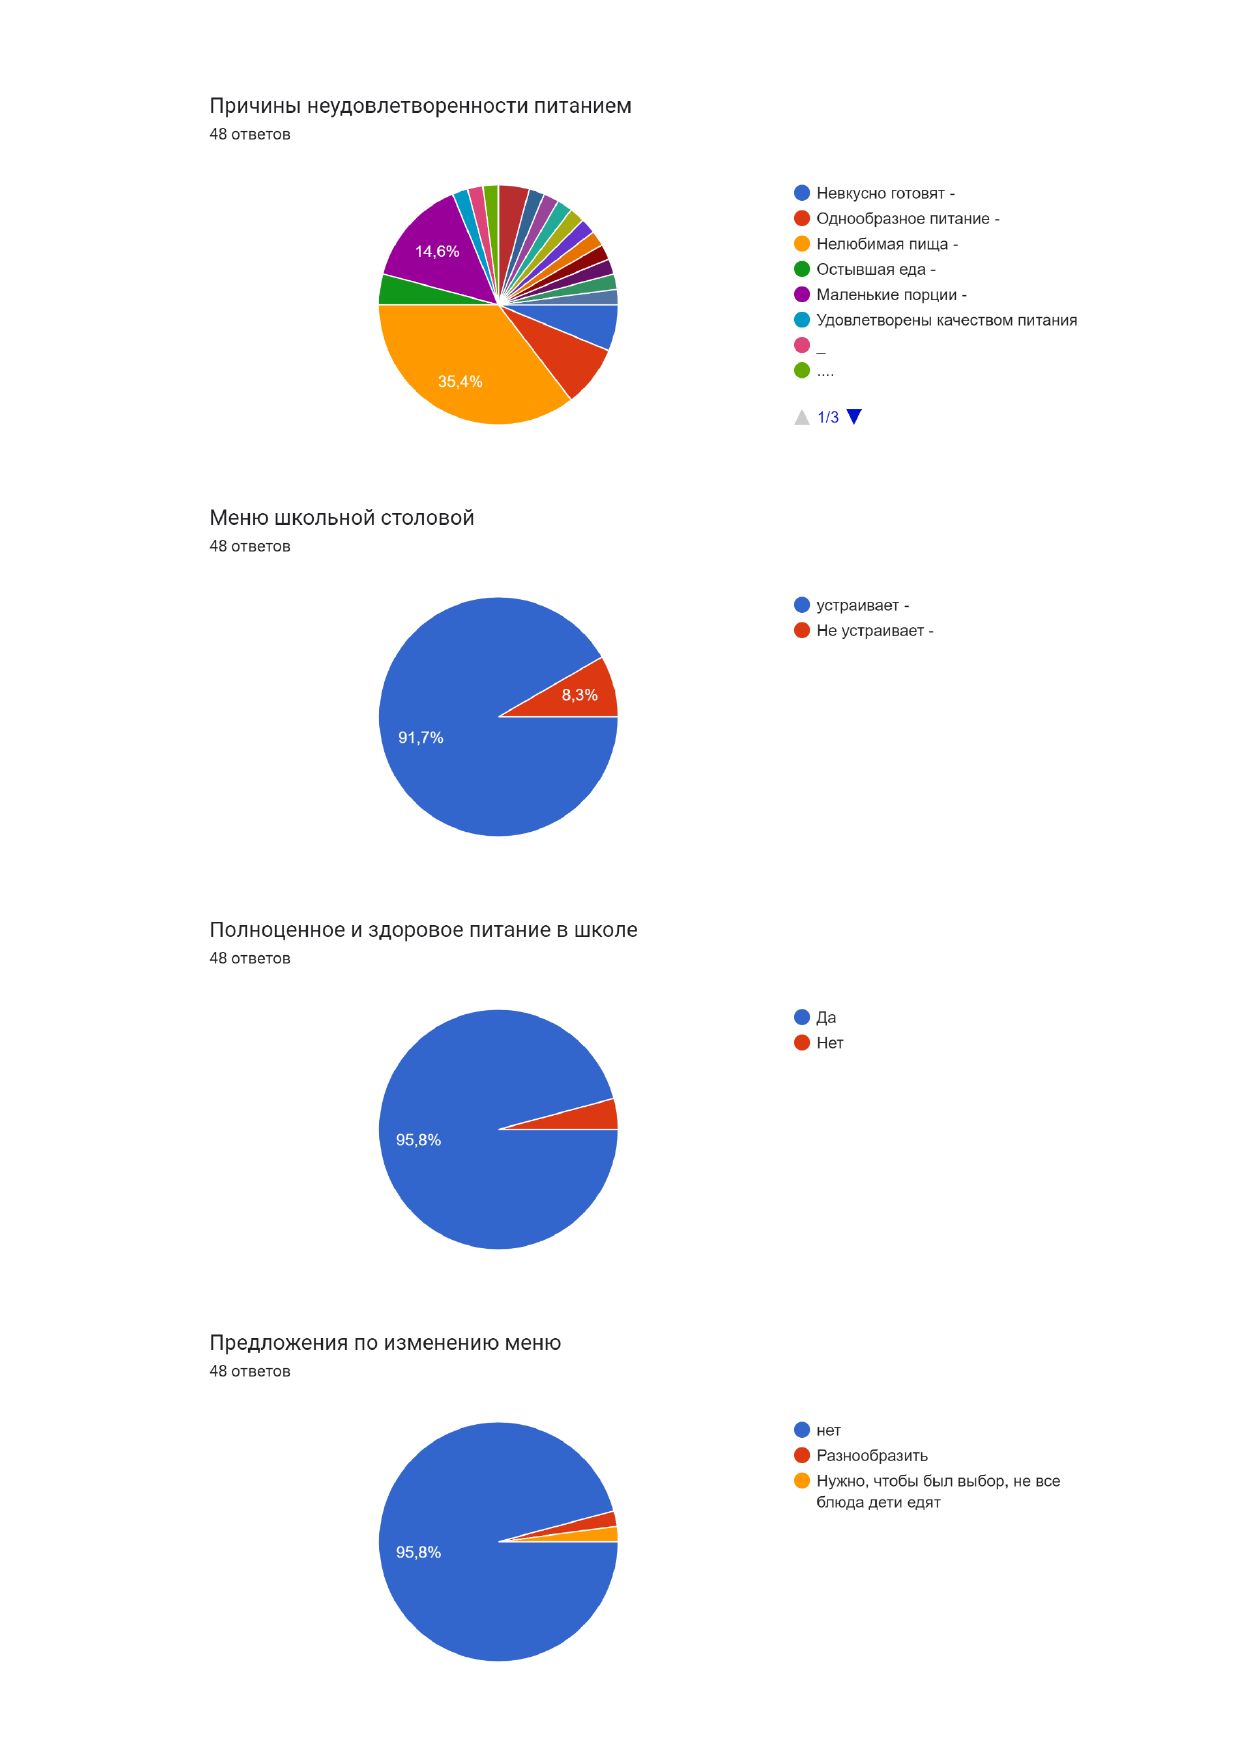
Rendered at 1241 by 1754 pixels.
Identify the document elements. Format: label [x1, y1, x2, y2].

picture [177, 883, 1152, 1295]
picture [177, 59, 1152, 470]
picture [177, 1296, 1152, 1707]
picture [177, 471, 1152, 882]
